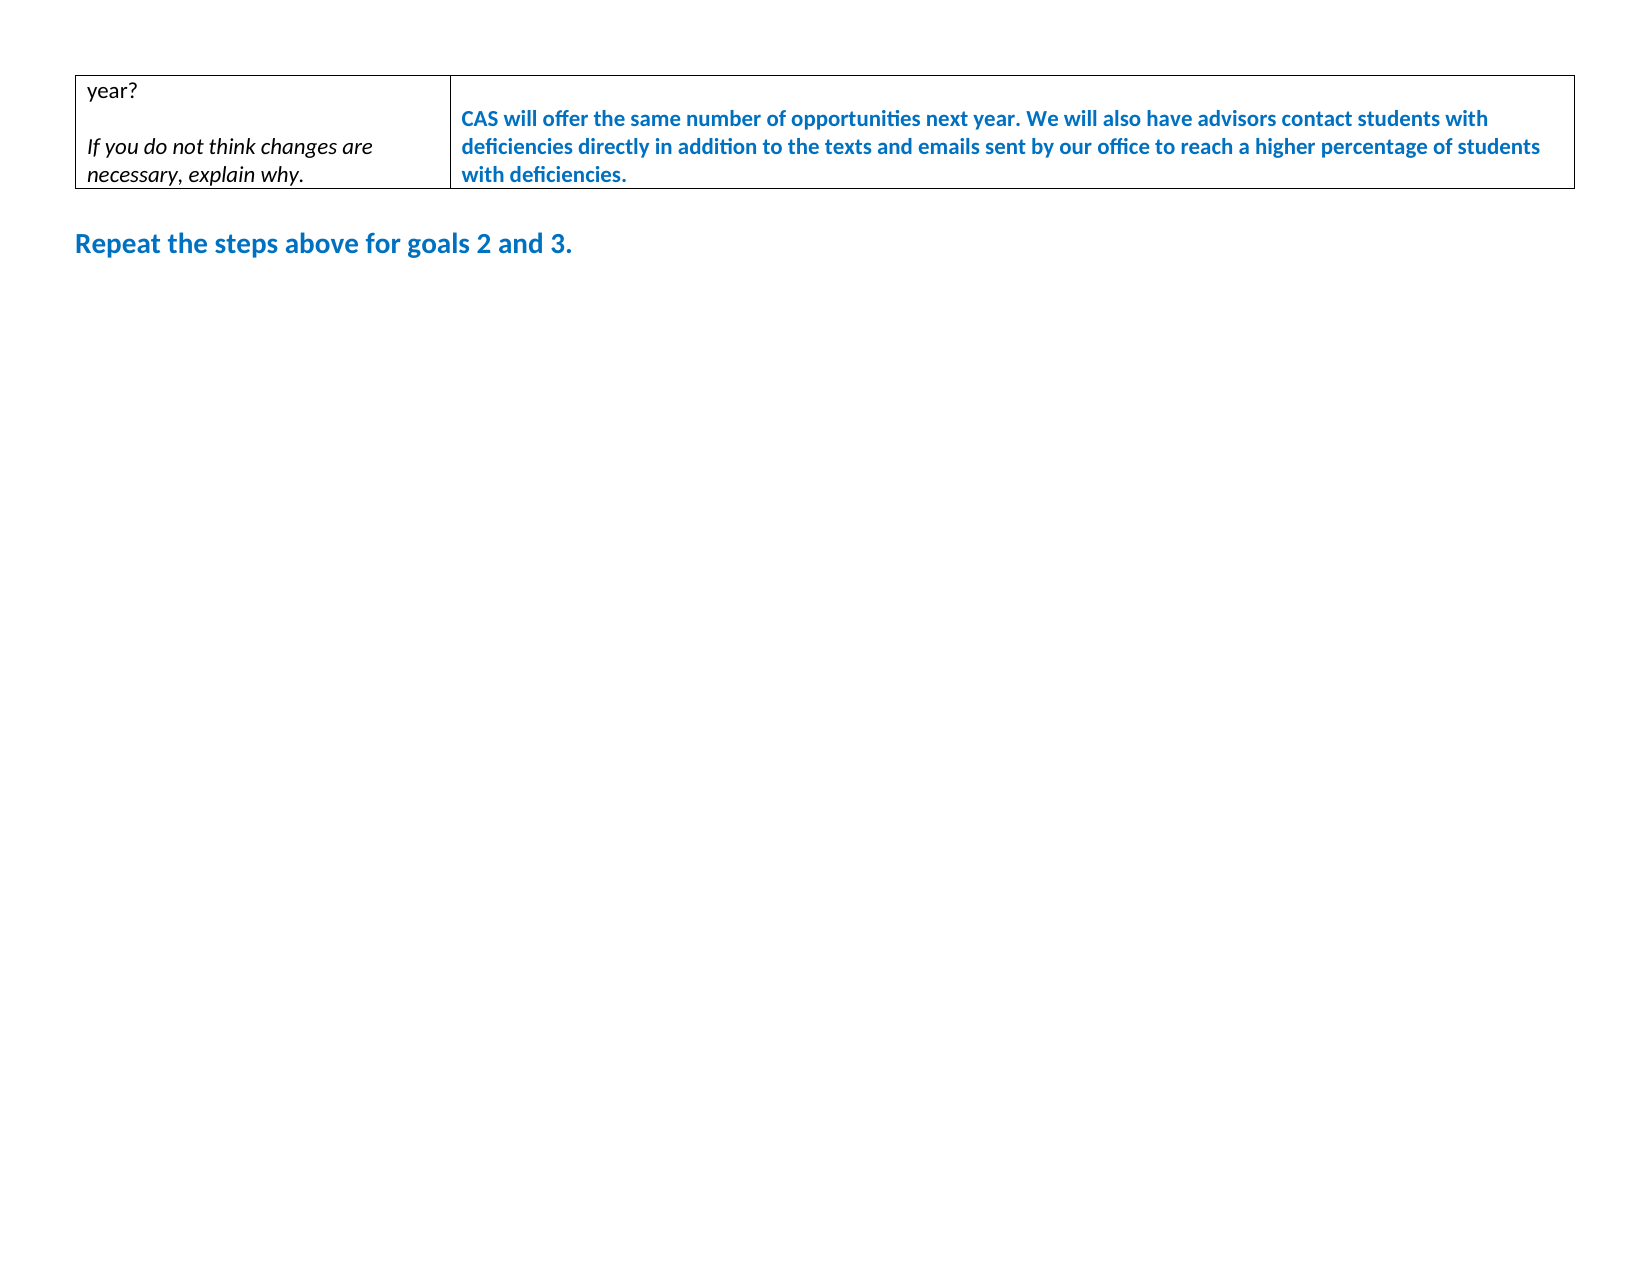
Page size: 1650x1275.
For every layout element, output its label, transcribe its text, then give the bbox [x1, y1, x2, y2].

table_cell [451, 76, 1574, 188]
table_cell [76, 76, 450, 188]
text Repeat the steps above for goals 2 and 3. [75, 225, 1575, 260]
